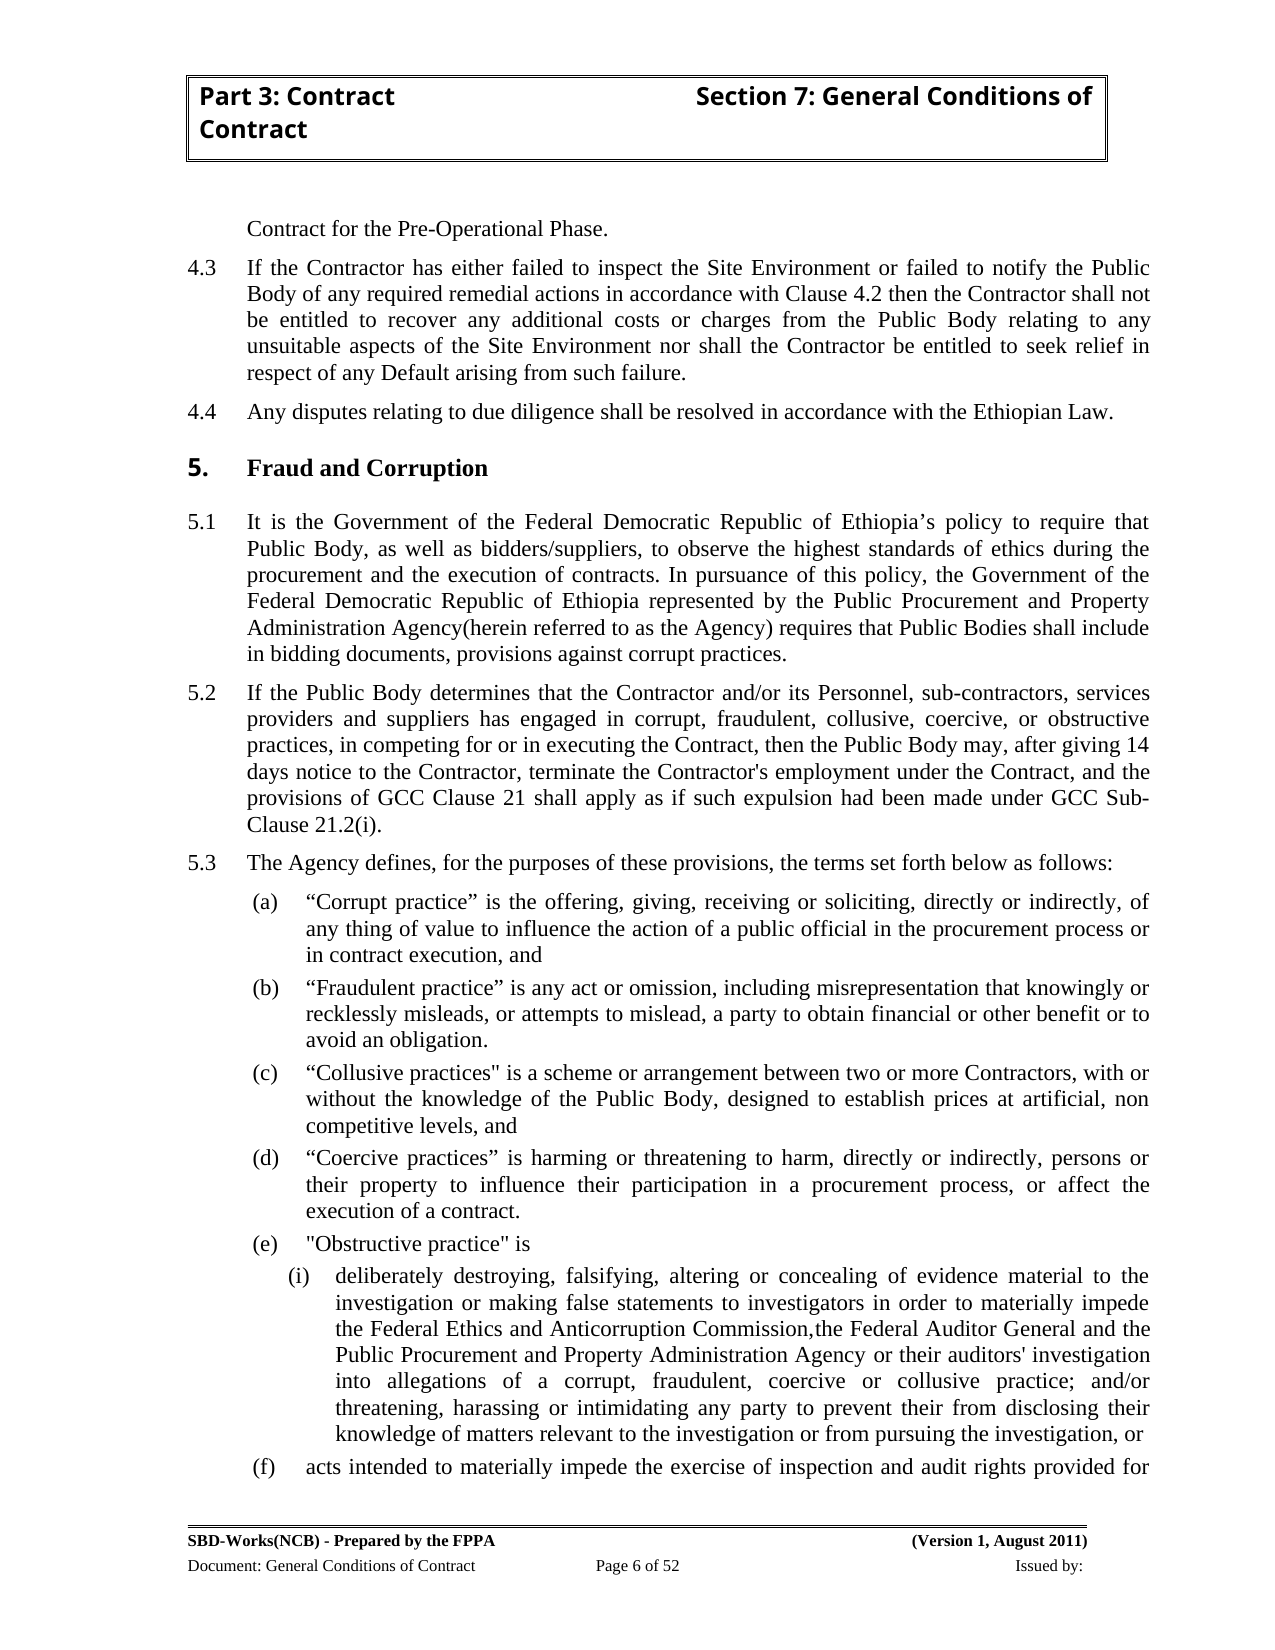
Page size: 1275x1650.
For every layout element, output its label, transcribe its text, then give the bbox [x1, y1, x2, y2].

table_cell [176, 202, 1162, 437]
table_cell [176, 496, 1162, 1479]
table_cell Fraud and Corruption [176, 437, 1162, 496]
